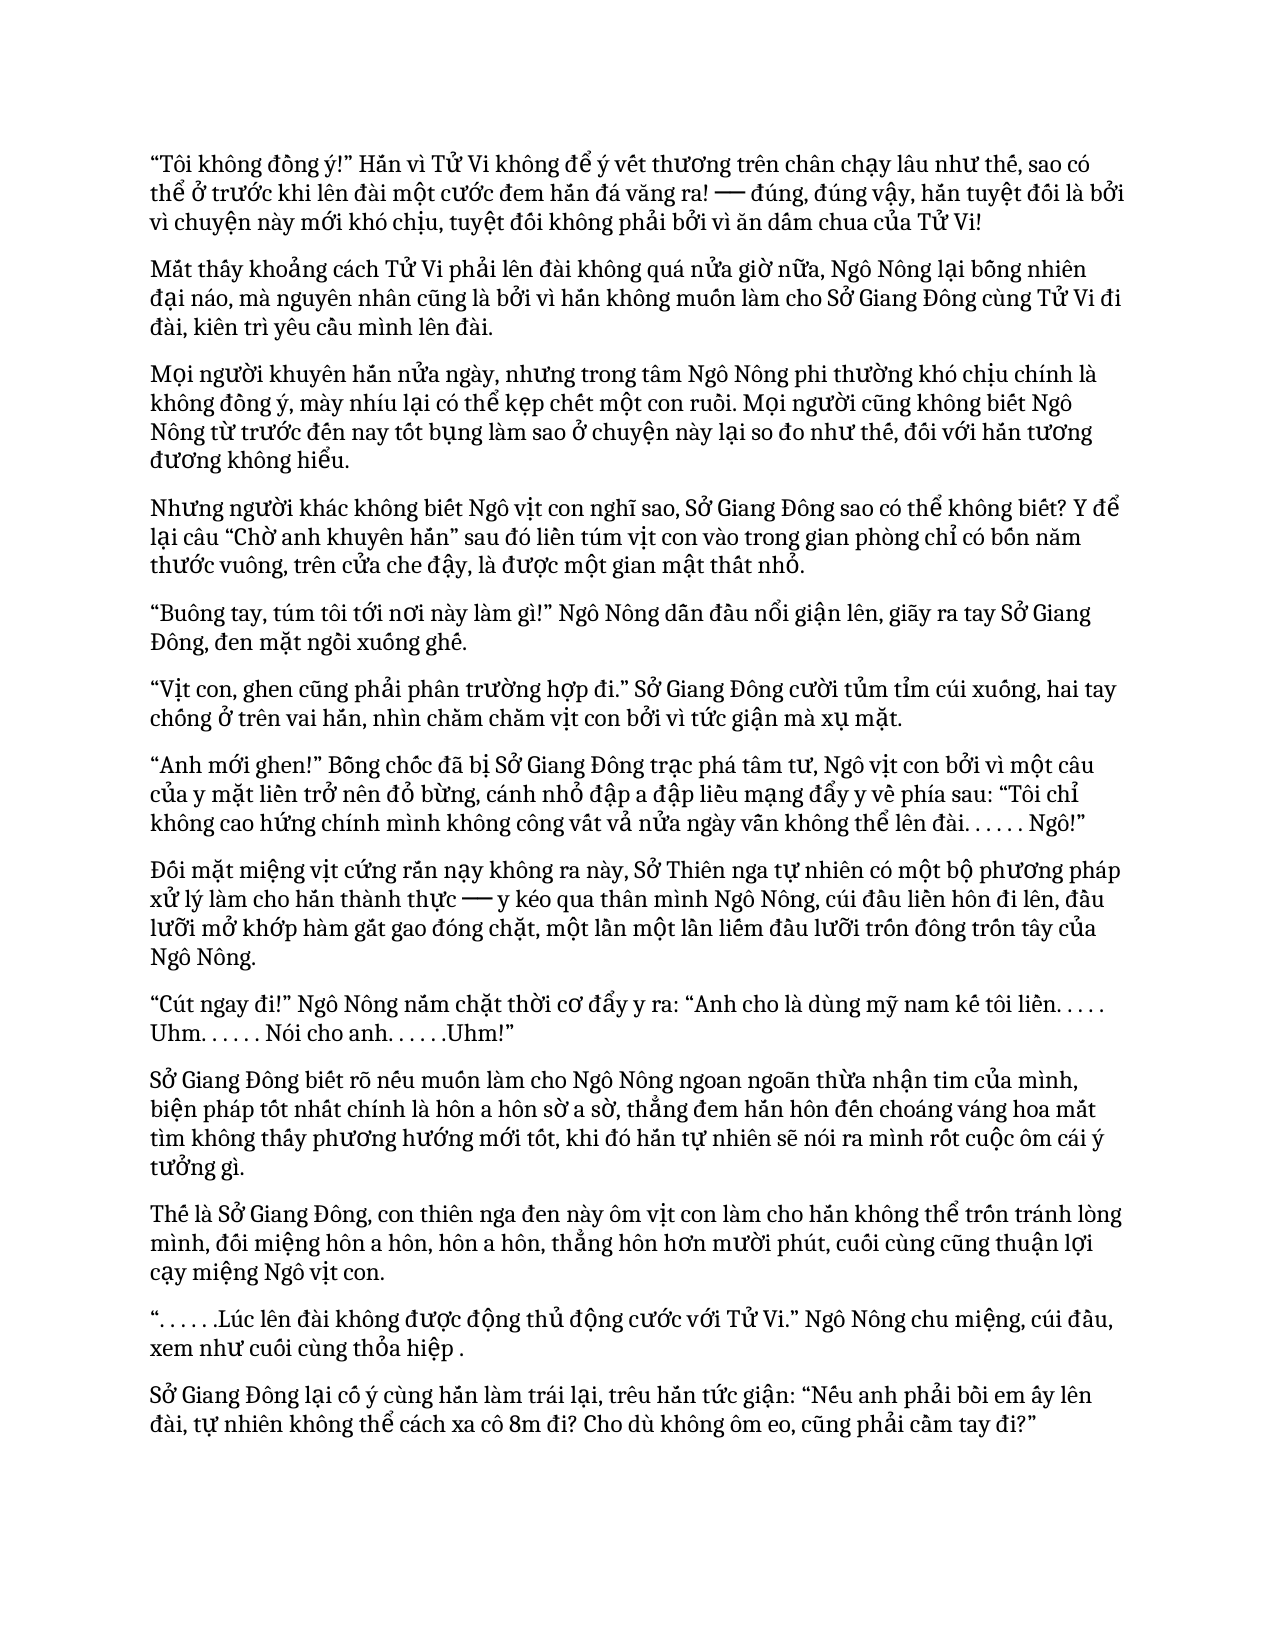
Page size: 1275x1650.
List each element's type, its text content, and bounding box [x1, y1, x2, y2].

text Mọi người khuyên hắn nửa ngày, nhưng trong tâm Ngô Nông phi thường khó chịu chính là không đồng ý, mày nhíu lại có thể kẹp chết một con ruồi. Mọi người cũng không biết Ngô Nông từ trước đến nay tốt bụng làm sao ở chuyện này lại so đo như thế, đối với hắn tương đương không hiểu. [150, 360, 1125, 475]
text “Tôi không đồng ý!” Hắn vì Tử Vi không để ý vết thương trên chân chạy lâu như thế, sao có thể ở trước khi lên đài một cước đem hắn đá văng ra! ── đúng, đúng vậy, hắn tuyệt đối là bởi vì chuyện này mới khó chịu, tuyệt đối không phải bởi vì ăn dấm chua của Tử Vi! [150, 150, 1125, 236]
text Sở Giang Đông biết rõ nếu muốn làm cho Ngô Nông ngoan ngoãn thừa nhận tim của mình, biện pháp tốt nhất chính là hôn a hôn sờ a sờ, thẳng đem hắn hôn đến choáng váng hoa mắt tìm không thấy phương hướng mới tốt, khi đó hắn tự nhiên sẽ nói ra mình rốt cuộc ôm cái ý tưởng gì. [150, 1066, 1125, 1181]
text “Vịt con, ghen cũng phải phân trường hợp đi.” Sở Giang Đông cười tủm tỉm cúi xuống, hai tay chống ở trên vai hắn, nhìn chằm chằm vịt con bởi vì tức giận mà xụ mặt. [150, 675, 1125, 732]
text “. . . . . .Lúc lên đài không được động thủ động cước với Tử Vi.” Ngô Nông chu miệng, cúi đầu, xem như cuối cùng thỏa hiệp . [150, 1305, 1125, 1362]
text Đối mặt miệng vịt cứng rắn nạy không ra này, Sở Thiên nga tự nhiên có một bộ phương pháp xử lý làm cho hắn thành thực ── y kéo qua thân mình Ngô Nông, cúi đầu liền hôn đi lên, đầu lưỡi mở khớp hàm gắt gao đóng chặt, một lần một lần liếm đầu lưỡi trốn đông trốn tây của Ngô Nông. [150, 856, 1125, 971]
text Thế là Sở Giang Đông, con thiên nga đen này ôm vịt con làm cho hắn không thể trốn tránh lòng mình, đối miệng hôn a hôn, hôn a hôn, thẳng hôn hơn mười phút, cuối cùng cũng thuận lợi cạy miệng Ngô vịt con. [150, 1200, 1125, 1286]
text Nhưng người khác không biết Ngô vịt con nghĩ sao, Sở Giang Đông sao có thể không biết? Y để lại câu “Chờ anh khuyên hắn” sau đó liền túm vịt con vào trong gian phòng chỉ có bốn năm thước vuông, trên cửa che đậy, là được một gian mật thất nhỏ. [150, 494, 1125, 580]
text “Buông tay, túm tôi tới nơi này làm gì!” Ngô Nông dẫn đầu nổi giận lên, giãy ra tay Sở Giang Đông, đen mặt ngồi xuống ghế. [150, 599, 1125, 656]
text “Anh mới ghen!” Bỗng chốc đã bị Sở Giang Đông trạc phá tâm tư, Ngô vịt con bởi vì một câu của y mặt liền trở nên đỏ bừng, cánh nhỏ đập a đập liều mạng đẩy y về phía sau: “Tôi chỉ không cao hứng chính mình không công vất vả nửa ngày vẫn không thể lên đài. . . . . . Ngô!” [150, 751, 1125, 837]
text Sở Giang Đông lại cố ý cùng hắn làm trái lại, trêu hắn tức giận: “Nếu anh phải bồi em ấy lên đài, tự nhiên không thể cách xa cô 8m đi? Cho dù không ôm eo, cũng phải cầm tay đi?” [150, 1381, 1125, 1439]
text “Cút ngay đi!” Ngô Nông nắm chặt thời cơ đẩy y ra: “Anh cho là dùng mỹ nam kế tôi liền. . . . . Uhm. . . . . . Nói cho anh. . . . . .Uhm!” [150, 990, 1125, 1047]
text Mắt thấy khoảng cách Tử Vi phải lên đài không quá nửa giờ nữa, Ngô Nông lại bỗng nhiên đại náo, mà nguyên nhân cũng là bởi vì hắn không muốn làm cho Sở Giang Đông cùng Tử Vi đi đài, kiên trì yêu cầu mình lên đài. [150, 255, 1125, 341]
